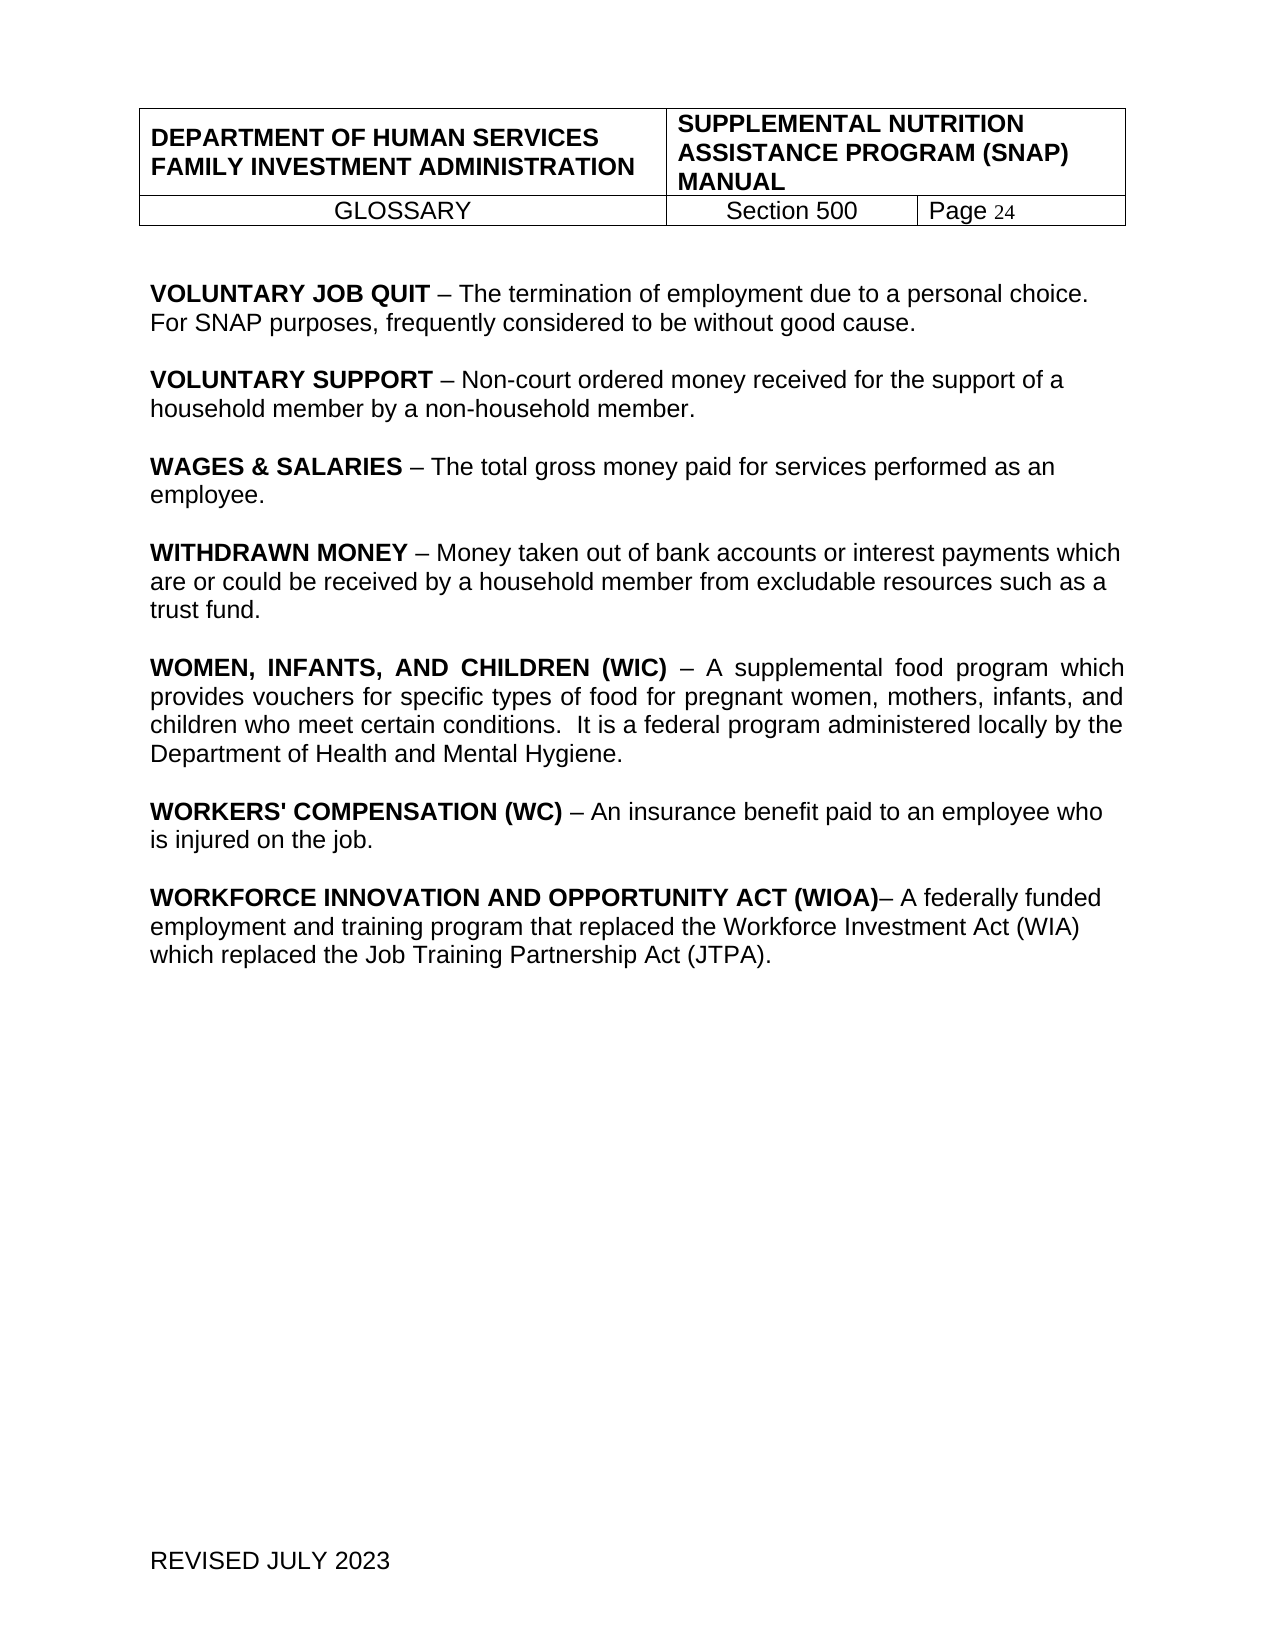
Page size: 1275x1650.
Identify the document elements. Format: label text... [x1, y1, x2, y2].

text WITHDRAWN MONEY – Money taken out of bank accounts or interest payments which are or could be received by a household member from excludable resources such as a trust fund. [150, 538, 1125, 624]
text WORKFORCE INNOVATION AND OPPORTUNITY ACT (WIOA)– A federally funded employment and training program that replaced the Workforce Investment Act (WIA) which replaced the Job Training Partnership Act (JTPA). [150, 883, 1125, 969]
text WORKERS' COMPENSATION (WC) – An insurance benefit paid to an employee who is injured on the job. [150, 796, 1125, 854]
text VOLUNTARY JOB QUIT – The termination of employment due to a personal choice. For SNAP purposes, frequently considered to be without good cause. [150, 279, 1125, 336]
text WOMEN, INFANTS, AND CHILDREN (WIC) – A supplemental food program which provides vouchers for specific types of food for pregnant women, mothers, infants, and children who meet certain conditions. It is a federal program administered locally by the Department of Health and Mental Hygiene. [150, 653, 1125, 768]
text WAGES & SALARIES – The total gross money paid for services performed as an employee. [150, 451, 1125, 509]
text VOLUNTARY SUPPORT – Non-court ordered money received for the support of a household member by a non-household member. [150, 365, 1125, 423]
